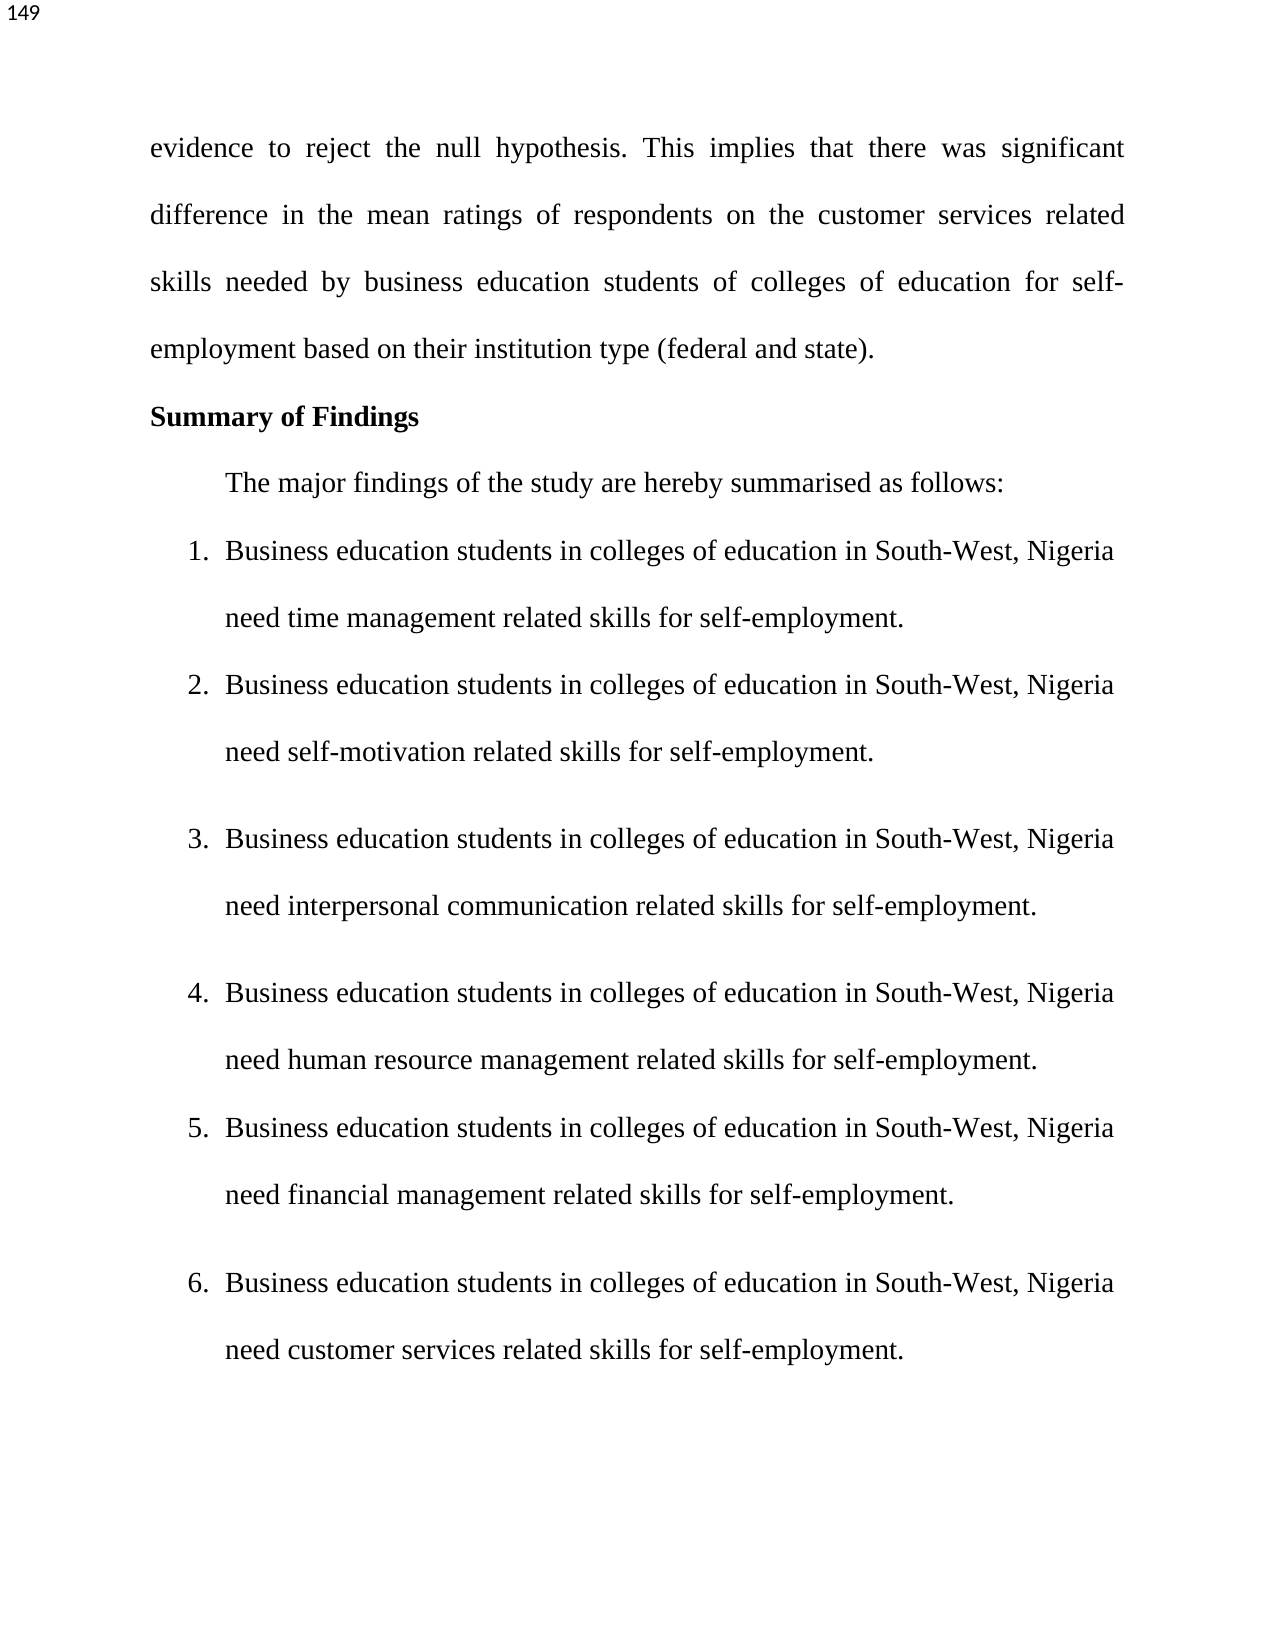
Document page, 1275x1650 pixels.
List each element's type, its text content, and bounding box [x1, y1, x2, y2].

text evidence to reject the null hypothesis. This implies that there was significant difference in the mean ratings of respondents on the customer services related skills needed by business education students of colleges of education for self- employment based on their institution type (federal and state). [150, 130, 1126, 365]
list Business education students in colleges of education in South-West, Nigeria need time management related skills for self-employment. [187, 533, 1126, 633]
list Business education students in colleges of education in South-West, Nigeria need human resource management related skills for self-employment. [187, 975, 1126, 1076]
list Business education students in colleges of education in South-West, Nigeria need self-motivation related skills for self-employment. [187, 667, 1126, 767]
list Business education students in colleges of education in South-West, Nigeria need financial management related skills for self-employment. [187, 1110, 1126, 1210]
list Business education students in colleges of education in South-West, Nigeria need customer services related skills for self-employment. [187, 1265, 1126, 1365]
list Business education students in colleges of education in South-West, Nigeria need interpersonal communication related skills for self-employment. [187, 821, 1126, 922]
subtitle Summary of Findings [150, 399, 1258, 432]
text The major findings of the study are hereby summarised as follows: [225, 465, 1258, 499]
